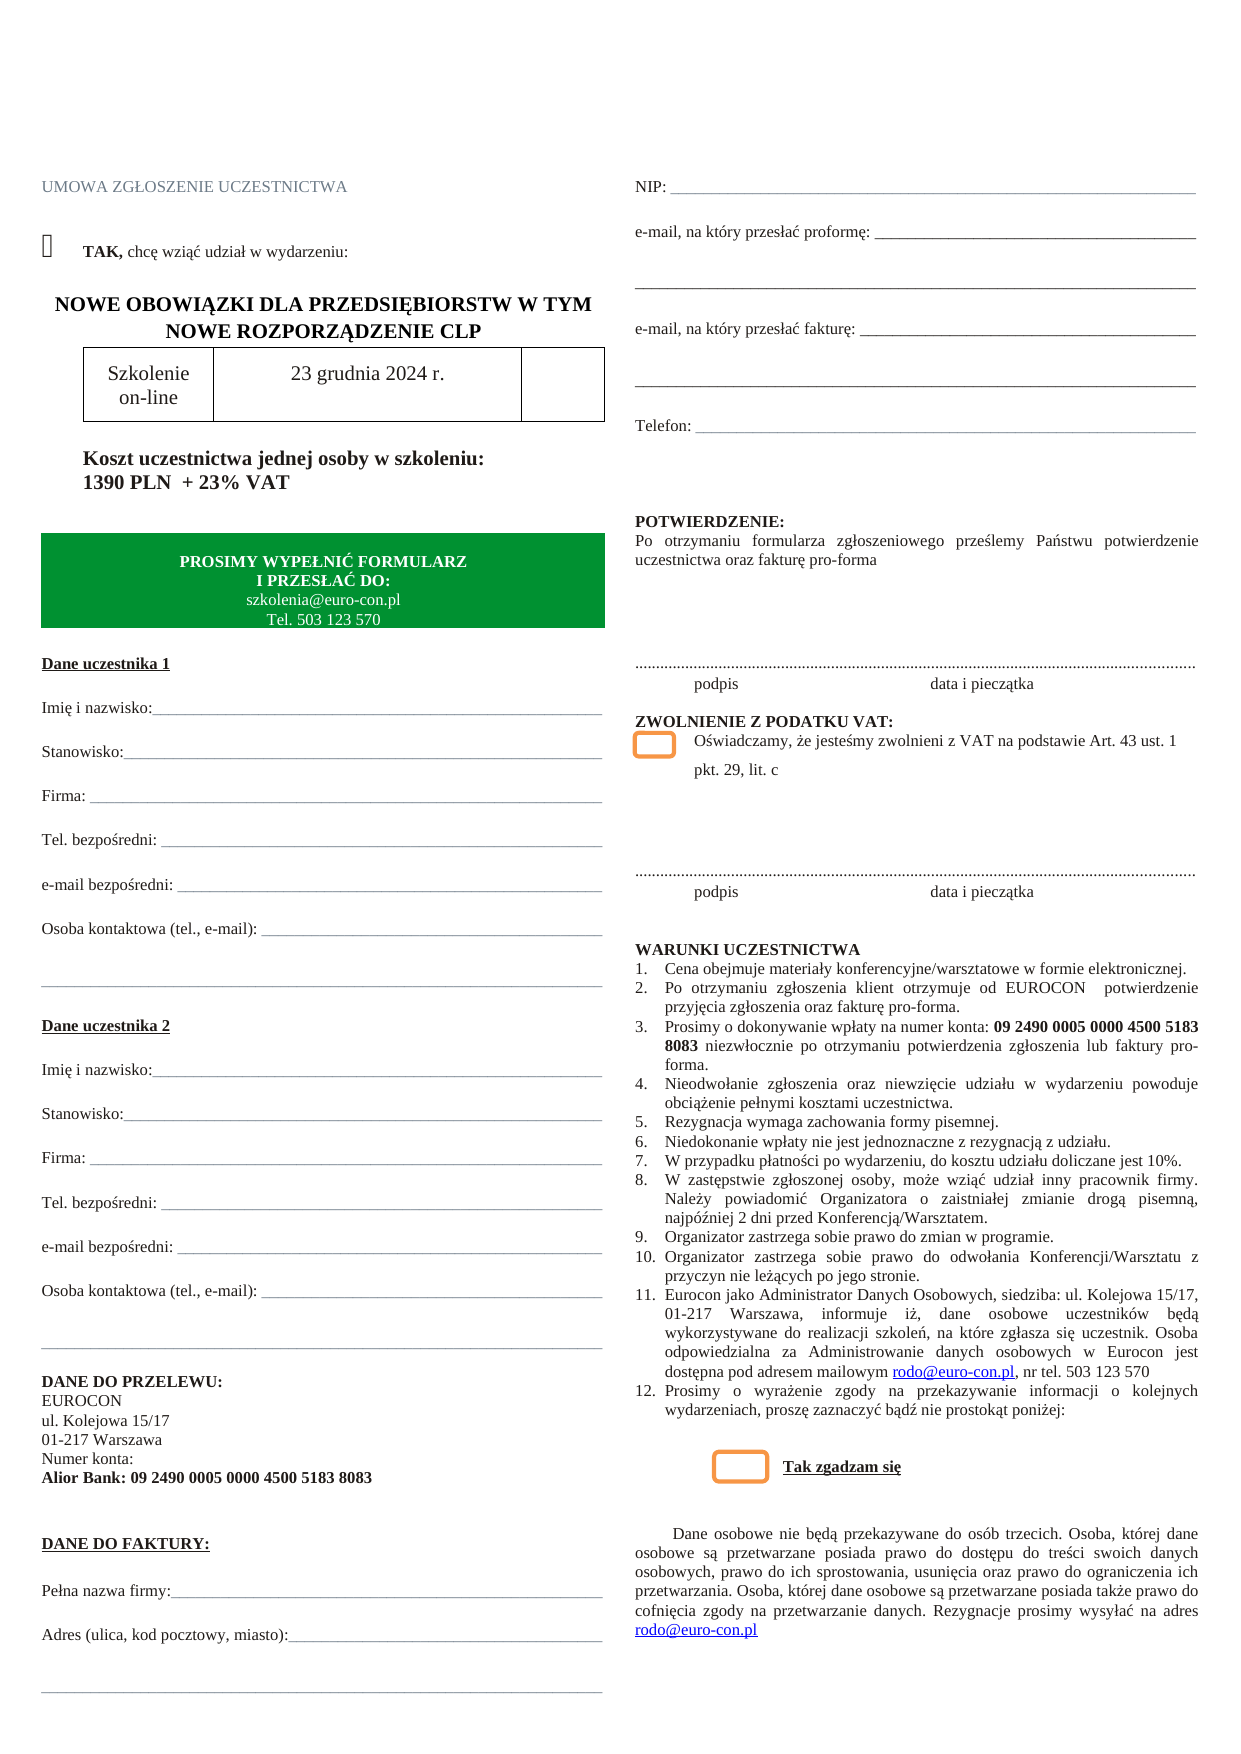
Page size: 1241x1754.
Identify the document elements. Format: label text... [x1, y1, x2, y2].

text Koszt uczestnictwa jednej osoby w szkoleniu: [41, 446, 605, 470]
text Tak zgadzam się [770, 1457, 1199, 1476]
text Numer konta: [41, 1449, 605, 1468]
text 1390 PLN + 23% VAT [41, 470, 605, 494]
text WARUNKI UCZESTNICTWA [635, 940, 1199, 959]
list Po otrzymaniu zgłoszenia klient otrzymuje od EUROCON potwierdzenie przyjęcia zgłoszenia oraz fakturę pro-forma. [635, 978, 1199, 1016]
text e-mail bezpośredni: [41, 874, 605, 893]
text Adres (ulica, kod pocztowy, miasto): [41, 1625, 605, 1644]
text DANE DO FAKTURY: [41, 1534, 605, 1553]
text Telefon: [635, 416, 1199, 435]
text DANE DO PRZELEWU: [41, 1372, 605, 1391]
text Dane osobowe nie będą przekazywane do osób trzecich. Osoba, której dane osobowe są przetwarzane posiada prawo do dostępu do treści swoich danych osobowych, prawo do ich sprostowania, usunięcia oraz prawo do ograniczenia ich przetwarzania. Osoba, której dane osobowe są przetwarzane posiada także prawo do cofnięcia zgody na przetwarzanie danych. Rezygnacje prosimy wysyłać na adres rodo@euro-con.pl [635, 1524, 1199, 1639]
list Cena obejmuje materiały konferencyjne/warsztatowe w formie elektronicznej. [635, 959, 1199, 978]
text Alior Bank: 09 2490 0005 0000 4500 5183 8083 [41, 1468, 605, 1487]
text podpis data i pieczątka [694, 882, 1199, 901]
text Imię i nazwisko: [41, 1060, 605, 1079]
text Oświadczamy, że jesteśmy zwolnieni z VAT na podstawie Art. 43 ust. 1 pkt. 29, lit. c [694, 731, 1199, 821]
text ZWOLNIENIE Z PODATKU VAT: [635, 712, 1199, 731]
text POTWIERDZENIE: [635, 512, 1199, 531]
text I PRZESŁAĆ DO: [41, 571, 605, 590]
list Prosimy o wyrażenie zgody na przekazywanie informacji o kolejnych wydarzeniach, proszę zaznaczyć bądź nie prostokąt poniżej: [635, 1381, 1199, 1419]
table_header 23 grudnia 2024 r. [214, 348, 521, 421]
text Dane uczestnika 1 [41, 653, 605, 673]
text Po otrzymaniu formularza zgłoszeniowego prześlemy Państwu potwierdzenie uczestnictwa oraz fakturę pro-forma [635, 531, 1199, 569]
list TAK, chcę wziąć udział w wydarzeniu: [41, 234, 605, 264]
list Rezygnacja wymaga zachowania formy pisemnej. [635, 1112, 1199, 1131]
text UMOWA ZGŁOSZENIE UCZESTNICTWA [41, 177, 605, 196]
text Firma: [41, 1148, 605, 1167]
text Tel. 503 123 570 [41, 609, 605, 628]
text podpis data i pieczątka [694, 674, 1199, 693]
text NOWE OBOWIĄZKI DLA PRZEDSIĘBIORSTW W TYM NOWE ROZPORZĄDZENIE CLP [41, 292, 605, 343]
text e-mail, na który przesłać proformę: [635, 221, 1199, 241]
list Prosimy o dokonywanie wpłaty na numer konta: 09 2490 0005 0000 4500 5183 8083 niezwłocznie po otrzymaniu potwierdzenia zgłoszenia lub faktury pro-forma. [635, 1016, 1199, 1074]
text Stanowisko: [41, 1104, 605, 1123]
text Firma: [41, 786, 605, 805]
text e-mail, na który przesłać fakturę: [635, 318, 1199, 338]
text e-mail bezpośredni: [41, 1237, 605, 1256]
table_header Szkolenie on-line [84, 348, 213, 421]
text szkolenia@euro-con.pl [41, 590, 605, 609]
text ul. Kolejowa 15/17 [41, 1410, 605, 1429]
text Osoba kontaktowa (tel., e-mail): [41, 918, 605, 938]
text 01-217 Warszawa [41, 1429, 605, 1449]
text Tel. bezpośredni: [41, 830, 605, 849]
text Imię i nazwisko: [41, 698, 605, 717]
list W przypadku płatności po wydarzeniu, do kosztu udziału doliczane jest 10%. [635, 1151, 1199, 1170]
list W zastępstwie zgłoszonej osoby, może wziąć udział inny pracownik firmy. Należy powiadomić Organizatora o zaistniałej zmianie drogą pisemną, najpóźniej 2 dni przed Konferencją/Warsztatem. [635, 1170, 1199, 1227]
list Nieodwołanie zgłoszenia oraz niewzięcie udziału w wydarzeniu powoduje obciążenie pełnymi kosztami uczestnictwa. [635, 1074, 1199, 1112]
text Dane uczestnika 2 [41, 1016, 605, 1035]
list Eurocon jako Administrator Danych Osobowych, siedziba: ul. Kolejowa 15/17, 01-217 Warszawa, informuje iż, dane osobowe uczestników będą wykorzystywane do realizacji szkoleń, na które zgłasza się uczestnik. Osoba odpowiedzialna za Administrowanie danych osobowych w Eurocon jest dostępna pod adresem mailowym rodo@euro-con.pl, nr tel. 503 123 570 [635, 1285, 1199, 1381]
table_header [522, 348, 604, 421]
text EUROCON [41, 1391, 605, 1410]
text Tel. bezpośredni: [41, 1192, 605, 1212]
list Niedokonanie wpłaty nie jest jednoznaczne z rezygnacją z udziału. [635, 1131, 1199, 1151]
text Pełna nazwa firmy: [41, 1581, 605, 1600]
text NIP: [635, 177, 1199, 196]
text Osoba kontaktowa (tel., e-mail): [41, 1281, 605, 1300]
text PROSIMY WYPEŁNIĆ FORMULARZ [41, 552, 605, 571]
list Organizator zastrzega sobie prawo do zmian w programie. [635, 1227, 1199, 1246]
text Stanowisko: [41, 742, 605, 761]
list Organizator zastrzega sobie prawo do odwołania Konferencji/Warsztatu z przyczyn nie leżących po jego stronie. [635, 1246, 1199, 1285]
